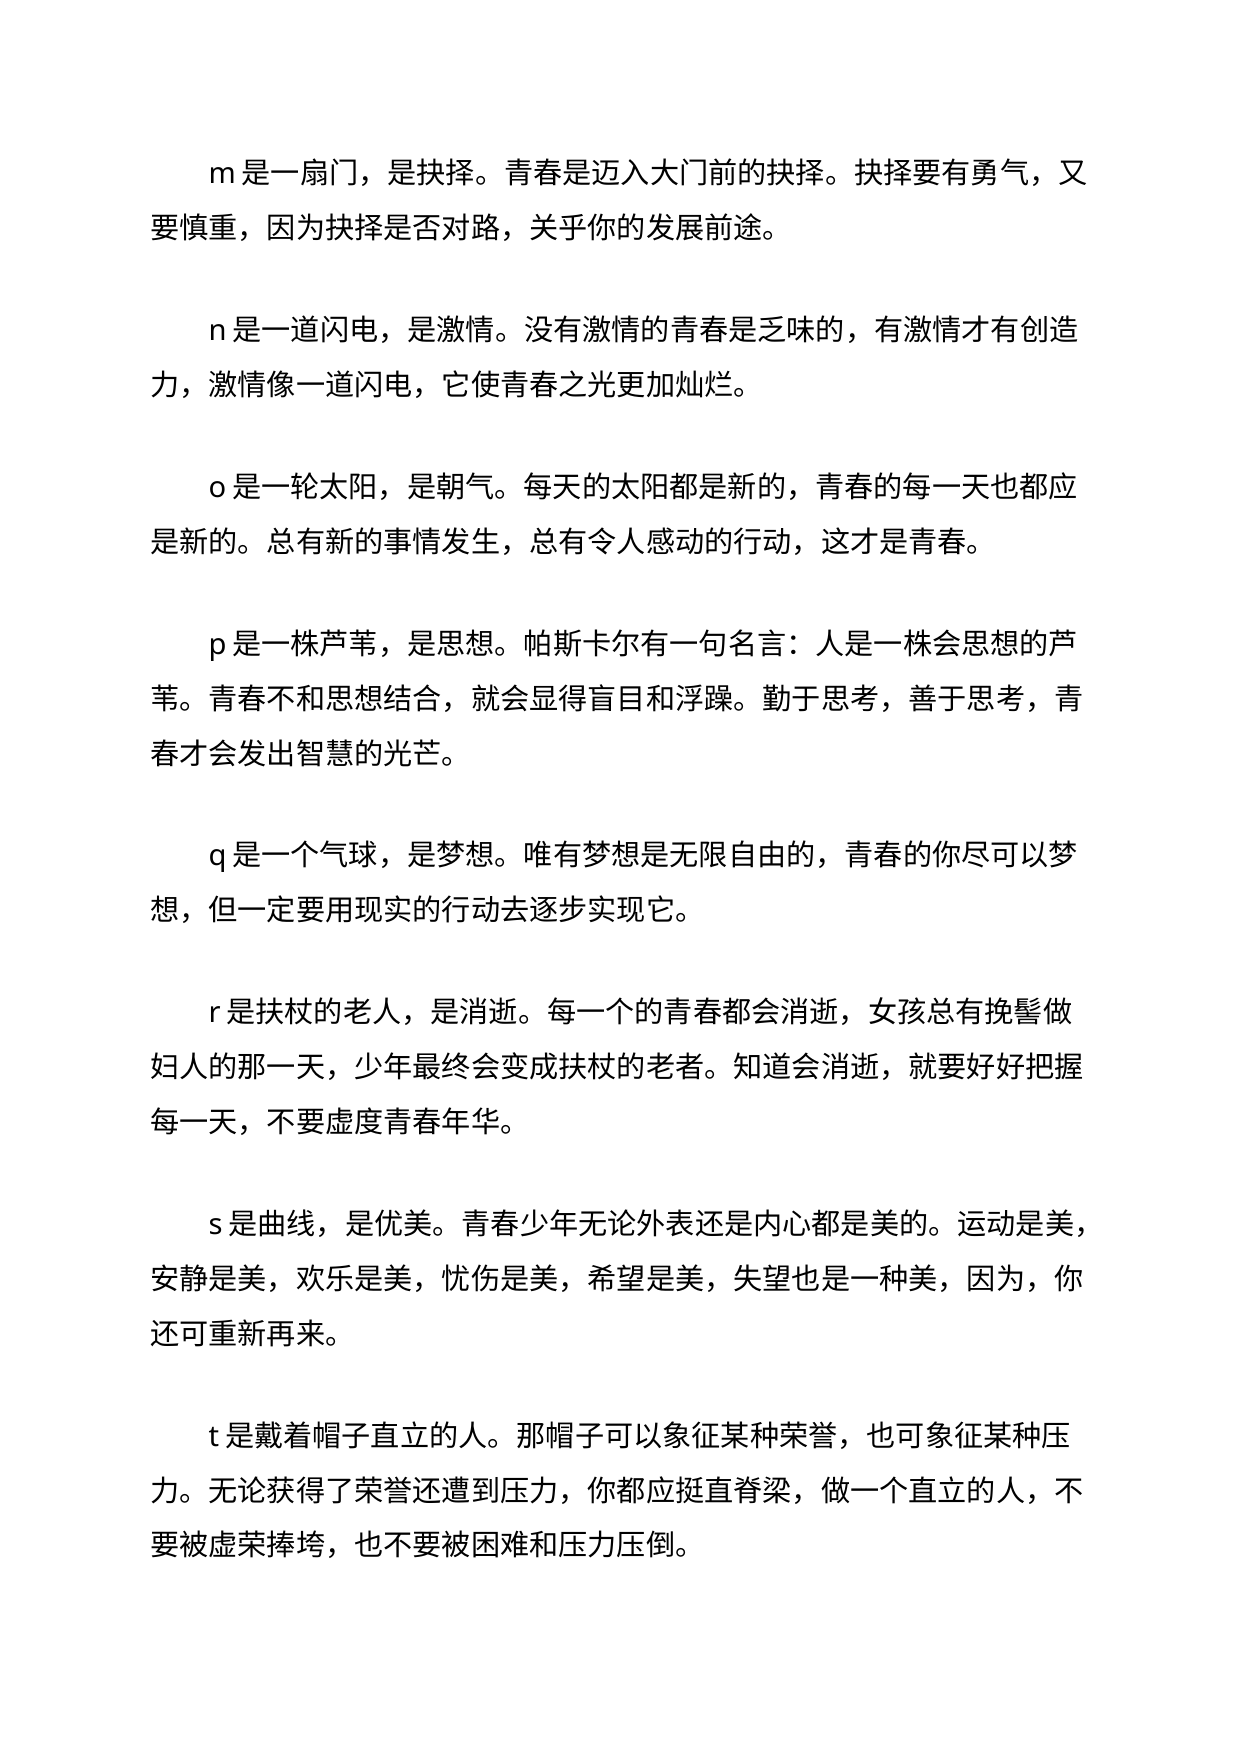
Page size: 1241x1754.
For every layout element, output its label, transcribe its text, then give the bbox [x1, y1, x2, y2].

text m是一扇门，是抉择。青春是迈入大门前的抉择。抉择要有勇气，又要慎重，因为抉择是否对路，关乎你的发展前途。 [150, 150, 1090, 247]
text r是扶杖的老人，是消逝。每一个的青春都会消逝，女孩总有挽髻做妇人的那一天，少年最终会变成扶杖的老者。知道会消逝，就要好好把握每一天，不要虚度青春年华。 [150, 989, 1090, 1141]
text q是一个气球，是梦想。唯有梦想是无限自由的，青春的你尽可以梦想，但一定要用现实的行动去逐步实现它。 [150, 832, 1090, 929]
text p是一株芦苇，是思想。帕斯卡尔有一句名言：人是一株会思想的芦苇。青春不和思想结合，就会显得盲目和浮躁。勤于思考，善于思考，青春才会发出智慧的光芒。 [150, 620, 1090, 772]
text o是一轮太阳，是朝气。每天的太阳都是新的，青春的每一天也都应是新的。总有新的事情发生，总有令人感动的行动，这才是青春。 [150, 463, 1090, 561]
text t是戴着帽子直立的人。那帽子可以象征某种荣誉，也可象征某种压力。无论获得了荣誉还遭到压力，你都应挺直脊梁，做一个直立的人，不要被虚荣捧垮，也不要被困难和压力压倒。 [150, 1412, 1090, 1564]
text n是一道闪电，是激情。没有激情的青春是乏味的，有激情才有创造力，激情像一道闪电，它使青春之光更加灿烂。 [150, 307, 1090, 404]
text s是曲线，是优美。青春少年无论外表还是内心都是美的。运动是美，安静是美，欢乐是美，忧伤是美，希望是美，失望也是一种美，因为，你还可重新再来。 [150, 1200, 1090, 1353]
